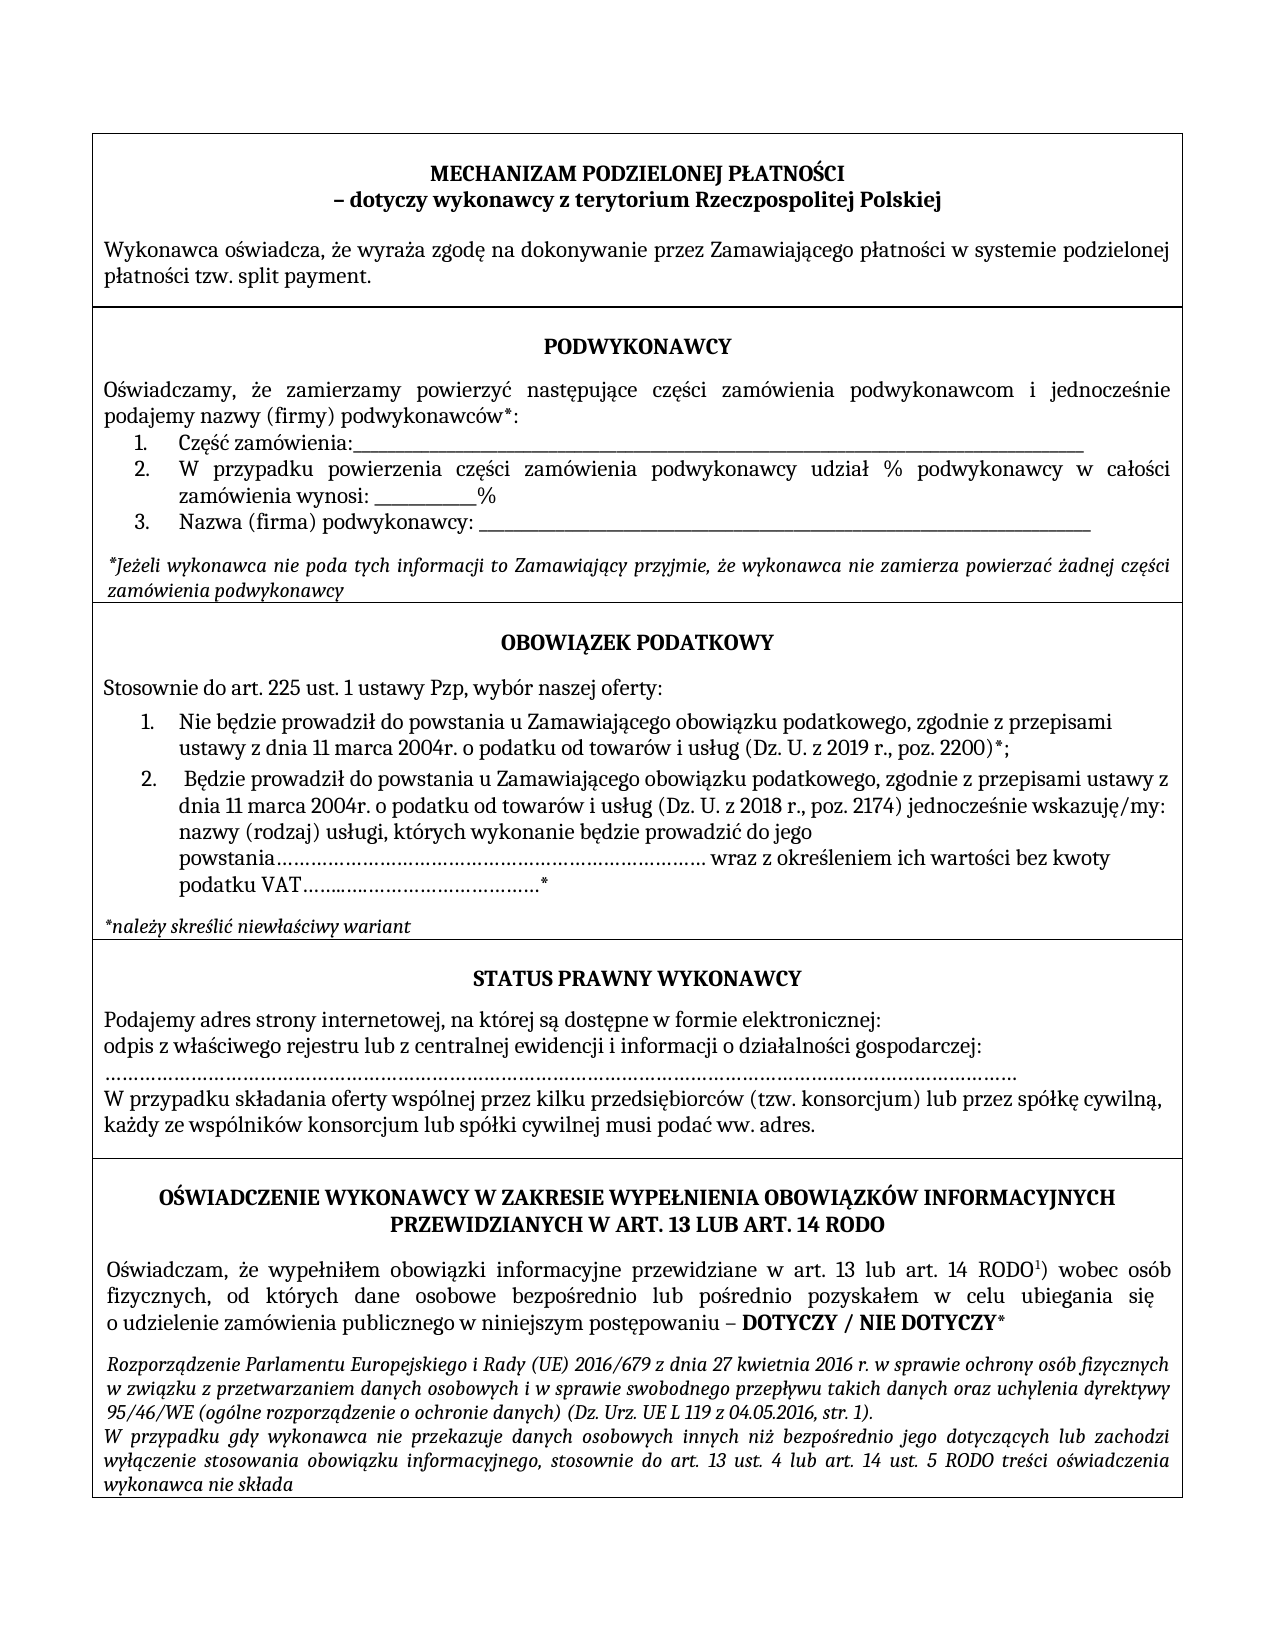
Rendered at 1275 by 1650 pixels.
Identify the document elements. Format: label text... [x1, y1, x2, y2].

table_cell MECHANIZAM PODZIELONEJ PŁATNOŚCI – dotyczy wykonawcy z terytorium Rzeczpospolitej Polskiej Wykonawca oświadcza, że wyraża zgodę na dokonywanie przez Zamawiającego płatności w systemie podzielonej płatności tzw. split payment. [93, 134, 1182, 306]
table_cell OBOWIĄZEK PODATKOWY Stosownie do art. 225 ust. 1 ustawy Pzp, wybór naszej oferty: Nie będzie prowadził do powstania u Zamawiającego obowiązku podatkowego, zgodnie z przepisami ustawy z dnia 11 marca 2004r. o podatku od towarów i usług (Dz. U. z 2019 r., poz. 2200)*; Będzie prowadził do powstania u Zamawiającego obowiązku podatkowego, zgodnie z przepisami ustawy z dnia 11 marca 2004r. o podatku od towarów i usług (Dz. U. z 2018 r., poz. 2174) jednocześnie wskazuję/my: nazwy (rodzaj) usługi, których wykonanie będzie prowadzić do jego powstania………………………………………………………………… wraz z określeniem ich wartości bez kwoty podatku VAT……..….…………………………* *należy skreślić niewłaściwy wariant [93, 603, 1182, 939]
table_cell PODWYKONAWCY Oświadczamy, że zamierzamy powierzyć następujące części zamówienia podwykonawcom i jednocześnie podajemy nazwy (firmy) podwykonawców*: Część zamówienia:______________________________________________________________________________________ W przypadku powierzenia części zamówienia podwykonawcy udział % podwykonawcy w całości zamówienia wynosi: ____________% Nazwa (firma) podwykonawcy: ________________________________________________________________________ *Jeżeli wykonawca nie poda tych informacji to Zamawiający przyjmie, że wykonawca nie zamierza powierzać żadnej części zamówienia podwykonawcy [93, 308, 1182, 602]
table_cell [93, 1159, 1182, 1497]
table_cell STATUS PRAWNY WYKONAWCY Podajemy adres strony internetowej, na której są dostępne w formie elektronicznej: odpis z właściwego rejestru lub z centralnej ewidencji i informacji o działalności gospodarczej: …………………………………………………………………………………………………………………………………………… W przypadku składania oferty wspólnej przez kilku przedsiębiorców (tzw. konsorcjum) lub przez spółkę cywilną, każdy ze wspólników konsorcjum lub spółki cywilnej musi podać ww. adres. [93, 940, 1182, 1158]
